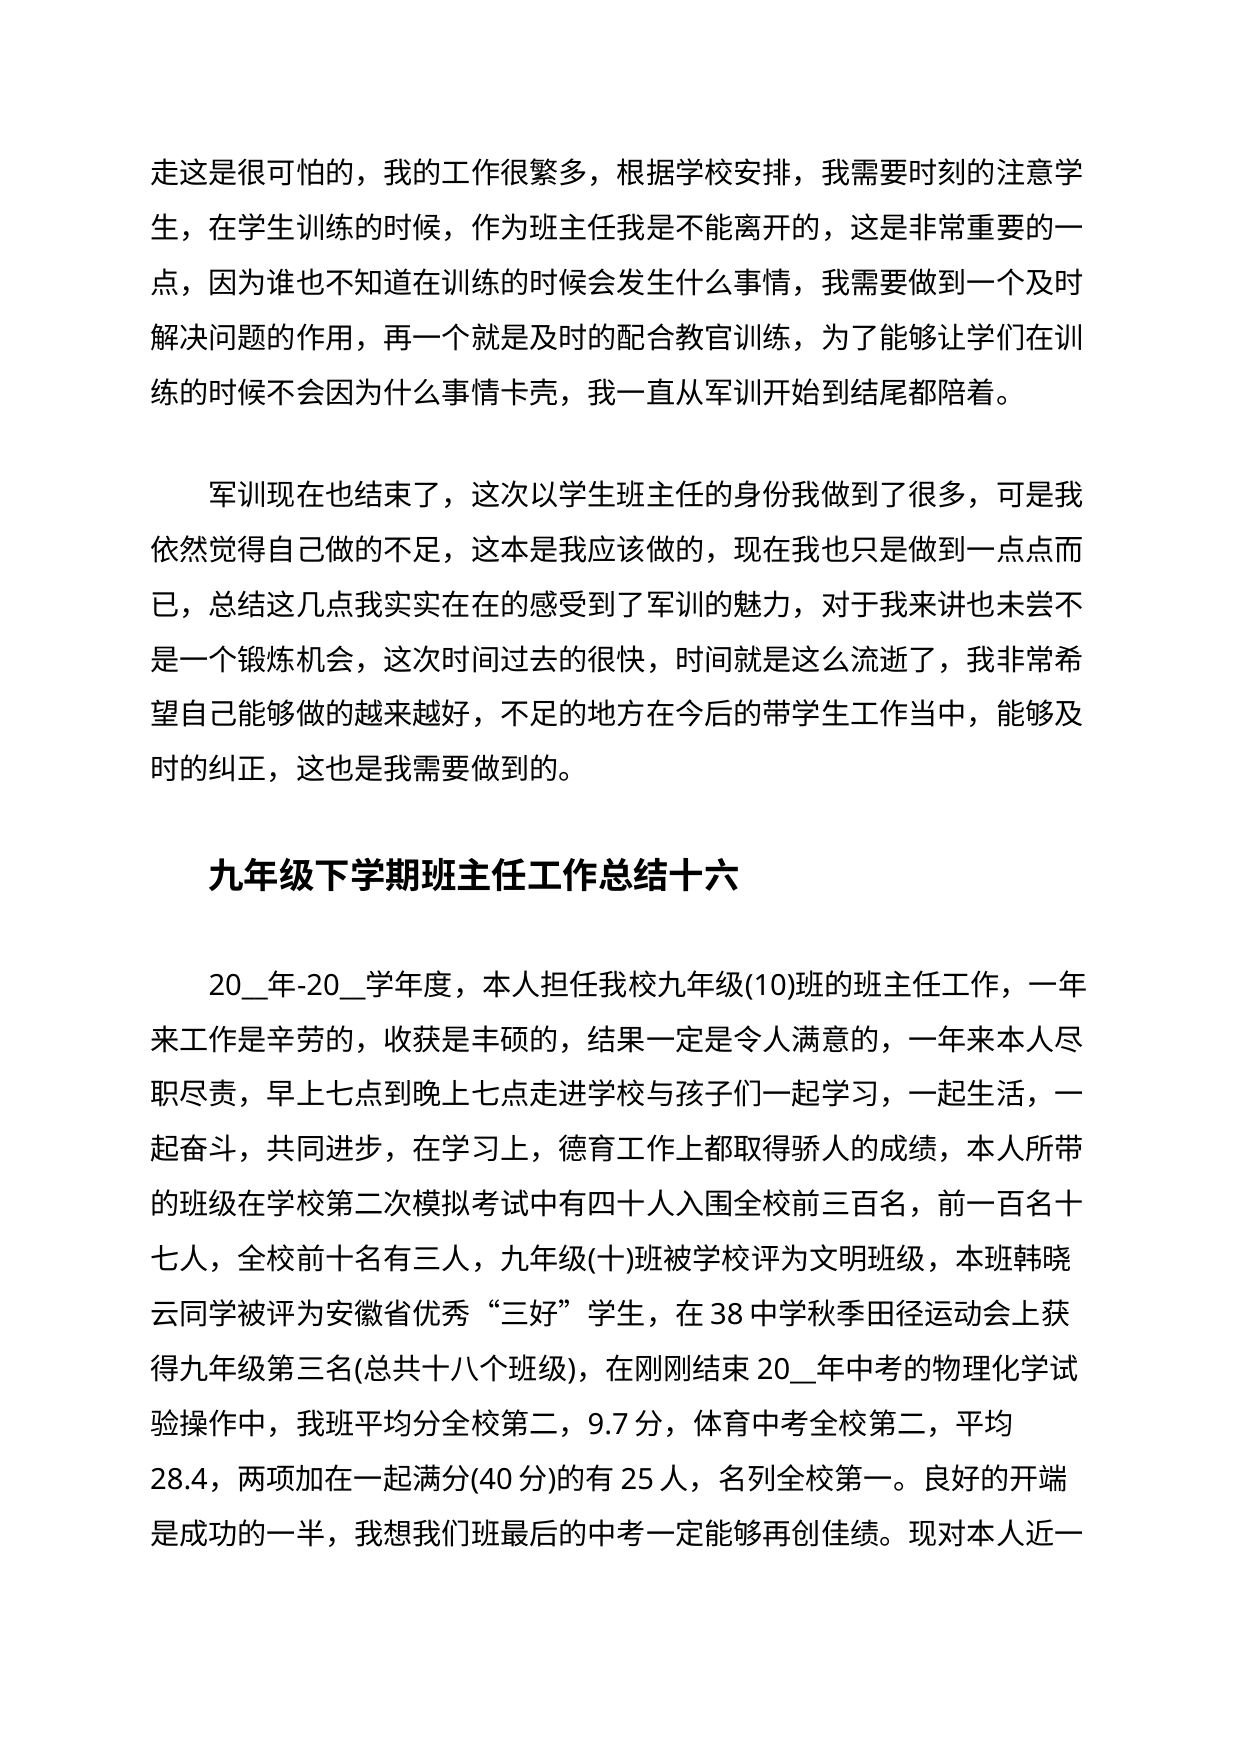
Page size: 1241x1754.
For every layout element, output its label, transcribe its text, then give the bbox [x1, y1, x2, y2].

text 九年级下学期班主任工作总结十六 [150, 848, 1090, 899]
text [150, 150, 1090, 412]
text 军训现在也结束了，这次以学生班主任的身份我做到了很多，可是我依然觉得自己做的不足，这本是我应该做的，现在我也只是做到一点点而已，总结这几点我实实在在的感受到了军训的魅力，对于我来讲也未尝不是一个锻炼机会，这次时间过去的很快，时间就是这么流逝了，我非常希望自己能够做的越来越好，不足的地方在今后的带学生工作当中，能够及时的纠正，这也是我需要做到的。 [150, 471, 1090, 788]
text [150, 961, 1090, 1553]
